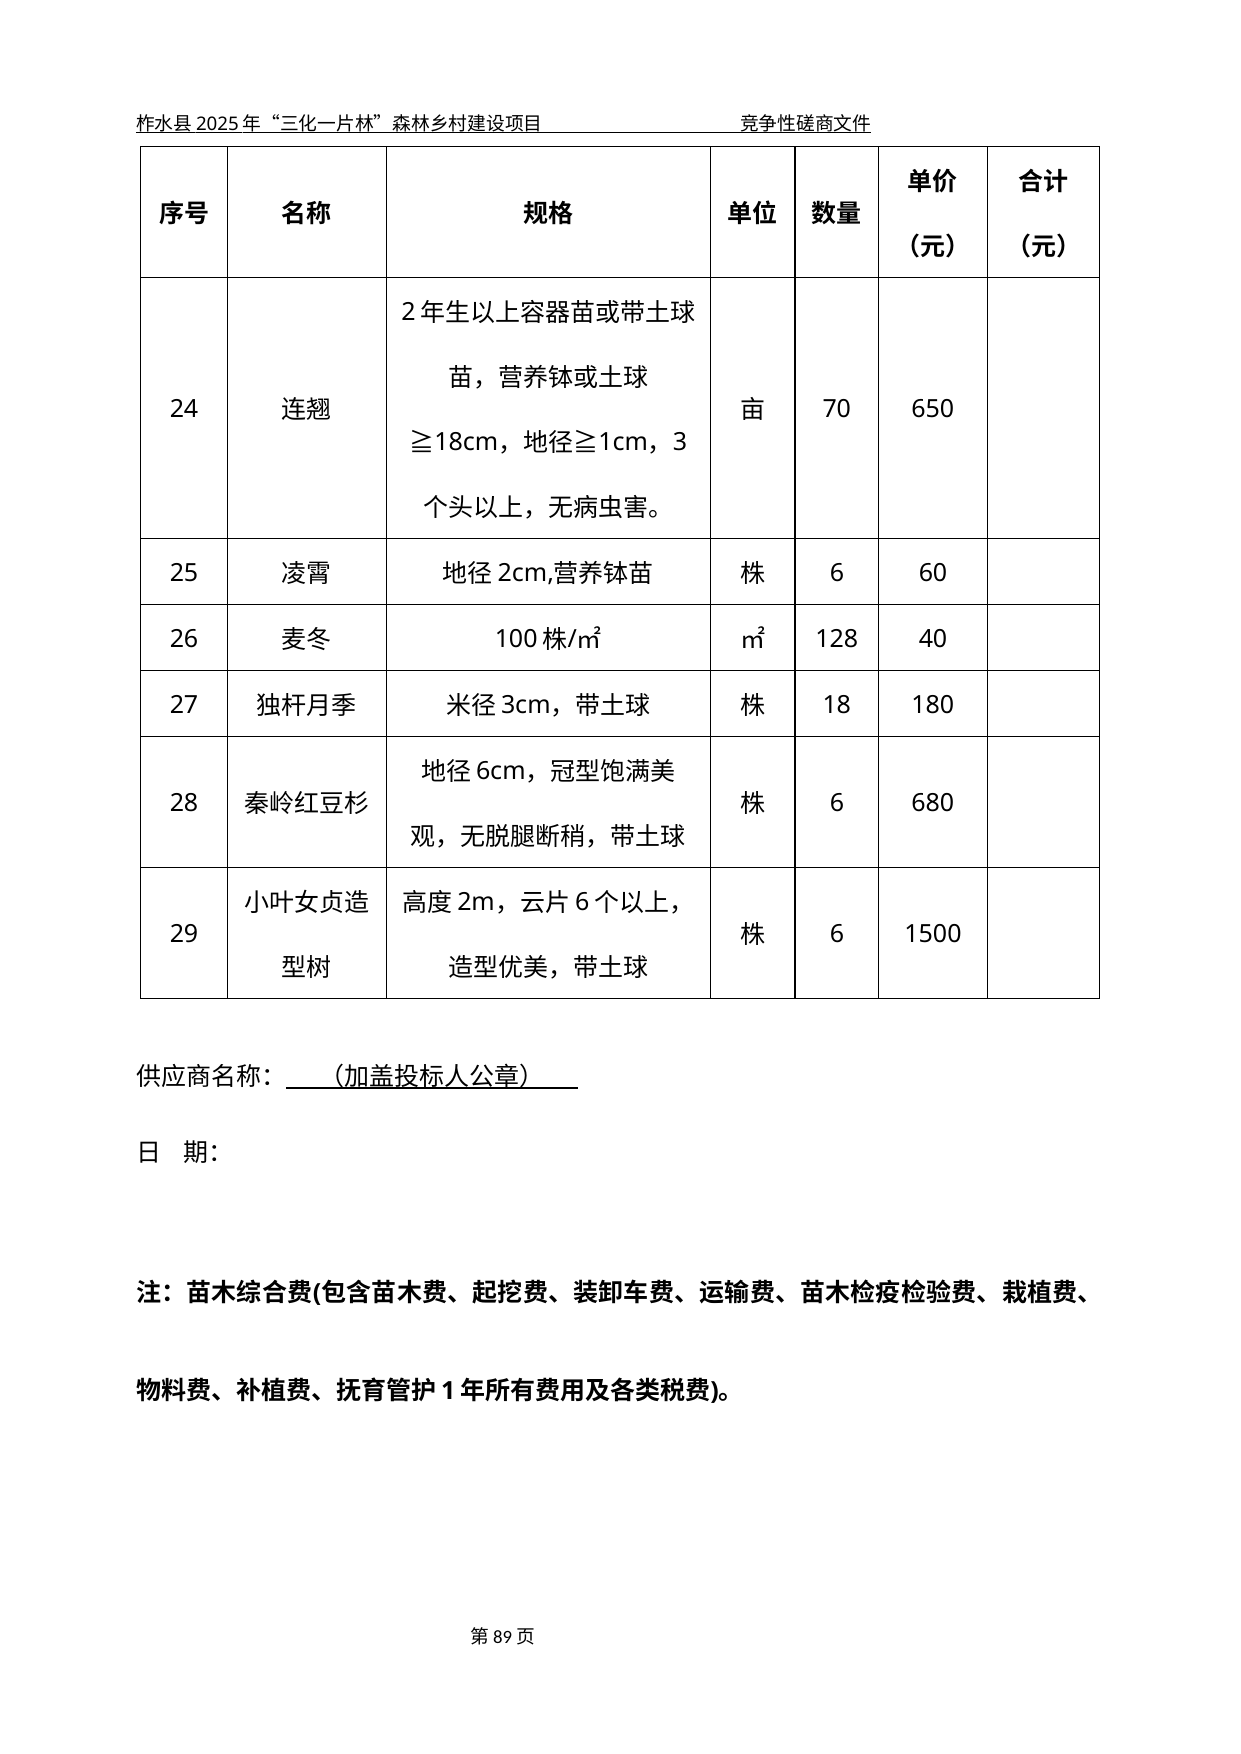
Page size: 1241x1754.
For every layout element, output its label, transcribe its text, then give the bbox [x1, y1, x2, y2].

table_cell 地径6cm，冠型饱满美观，无脱腿断稍，带土球 [387, 737, 710, 867]
table_cell 650 [879, 278, 987, 538]
table_cell 6 [796, 737, 878, 867]
table_cell 1500 [879, 868, 987, 998]
table_cell 2年生以上容器苗或带土球苗，营养钵或土球≧18cm，地径≧1cm，3个头以上，无病虫害。 [387, 278, 710, 538]
table_cell 24 [141, 278, 227, 538]
table_cell [988, 278, 1099, 538]
table_cell 秦岭红豆杉 [228, 737, 386, 867]
text 注：苗木综合费(包含苗木费、起挖费、装卸车费、运输费、苗木检疫检验费、栽植费、物料费、补植费、抚育管护1年所有费用及各类税费)。 [136, 1258, 1104, 1421]
table_header 单价（元） [879, 147, 987, 277]
table_cell 100株/㎡ [387, 605, 710, 670]
table_cell 18 [796, 671, 878, 736]
table_cell 26 [141, 605, 227, 670]
table_header 单位 [711, 147, 794, 277]
table_cell [988, 671, 1099, 736]
table_cell 29 [141, 868, 227, 998]
table_cell [988, 539, 1099, 604]
table_cell 凌霄 [228, 539, 386, 604]
table_cell 180 [879, 671, 987, 736]
table_header 规格 [387, 147, 710, 277]
table_cell 680 [879, 737, 987, 867]
table_cell 70 [796, 278, 878, 538]
table_cell 小叶女贞造型树 [228, 868, 386, 998]
table_cell 6 [796, 539, 878, 604]
table_cell ㎡ [711, 605, 794, 670]
table_cell 128 [796, 605, 878, 670]
text 供应商名称： （加盖投标人公章） [136, 1042, 1040, 1107]
table_header 数量 [796, 147, 878, 277]
table_cell 高度2m，云片6个以上，造型优美，带土球 [387, 868, 710, 998]
table_cell 28 [141, 737, 227, 867]
table_cell 株 [711, 539, 794, 604]
table_cell 株 [711, 671, 794, 736]
table_cell 40 [879, 605, 987, 670]
table_cell 亩 [711, 278, 794, 538]
table_cell 株 [711, 868, 794, 998]
table_header 序号 [141, 147, 227, 277]
table_cell [988, 868, 1099, 998]
table_cell 25 [141, 539, 227, 604]
table_cell 麦冬 [228, 605, 386, 670]
table_cell 米径3cm，带土球 [387, 671, 710, 736]
table_cell 株 [711, 737, 794, 867]
table_cell 连翘 [228, 278, 386, 538]
table_cell 独杆月季 [228, 671, 386, 736]
text 日 期： [136, 1118, 1040, 1183]
table_cell 60 [879, 539, 987, 604]
table_cell 6 [796, 868, 878, 998]
table_cell [988, 737, 1099, 867]
table_header 名称 [228, 147, 386, 277]
table_cell 地径2cm,营养钵苗 [387, 539, 710, 604]
table_header 合计（元） [988, 147, 1099, 277]
table_cell 27 [141, 671, 227, 736]
table_cell [988, 605, 1099, 670]
